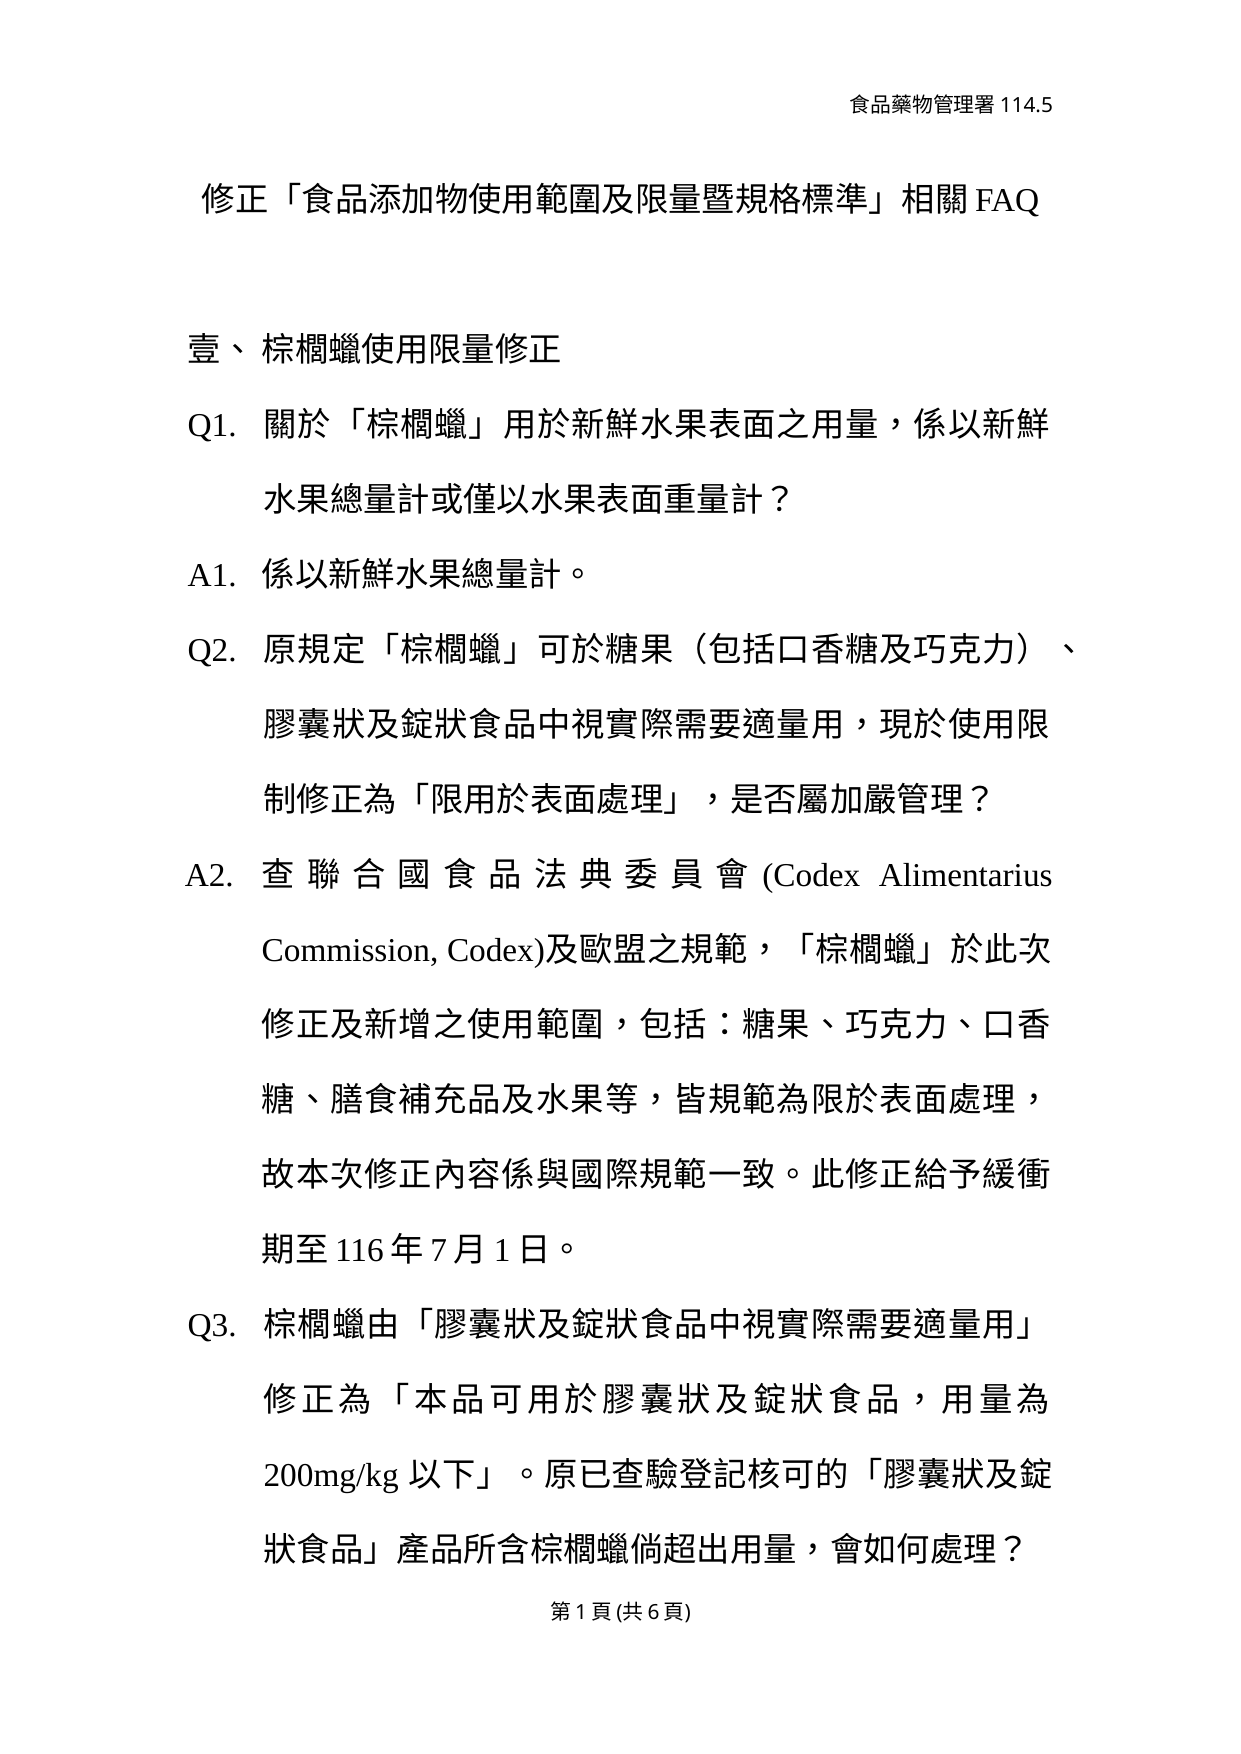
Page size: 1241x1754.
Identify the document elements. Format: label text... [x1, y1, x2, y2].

list 棕櫚蠟使用限量修正 [187, 310, 1053, 385]
list 係以新鮮水果總量計。 [187, 535, 1053, 610]
list 關於「棕櫚蠟」用於新鮮水果表面之用量，係以新鮮水果總量計或僅以水果表面重量計？ [187, 385, 1053, 535]
list 原規定「棕櫚蠟」可於糖果（包括口香糖及巧克力）、膠囊狀及錠狀食品中視實際需要適量用，現於使用限制修正為「限用於表面處理」，是否屬加嚴管理？ [187, 610, 1053, 835]
list 棕櫚蠟由「膠囊狀及錠狀食品中視實際需要適量用」修正為「本品可用於膠囊狀及錠狀食品，用量為200mg/kg 以下」。原已查驗登記核可的「膠囊狀及錠狀食品」產品所含棕櫚蠟倘超出用量，會如何處理？ [187, 1285, 1053, 1585]
text 修正「食品添加物使用範圍及限量暨規格標準」相關FAQ [187, 160, 1053, 235]
list 查聯合國食品法典委員會(Codex Alimentarius Commission, Codex)及歐盟之規範，「棕櫚蠟」於此次修正及新增之使用範圍，包括：糖果、巧克力、口香糖、膳食補充品及水果等，皆規範為限於表面處理，故本次修正內容係與國際規範一致。此修正給予緩衝期至116年7月1日。 [184, 835, 1053, 1285]
